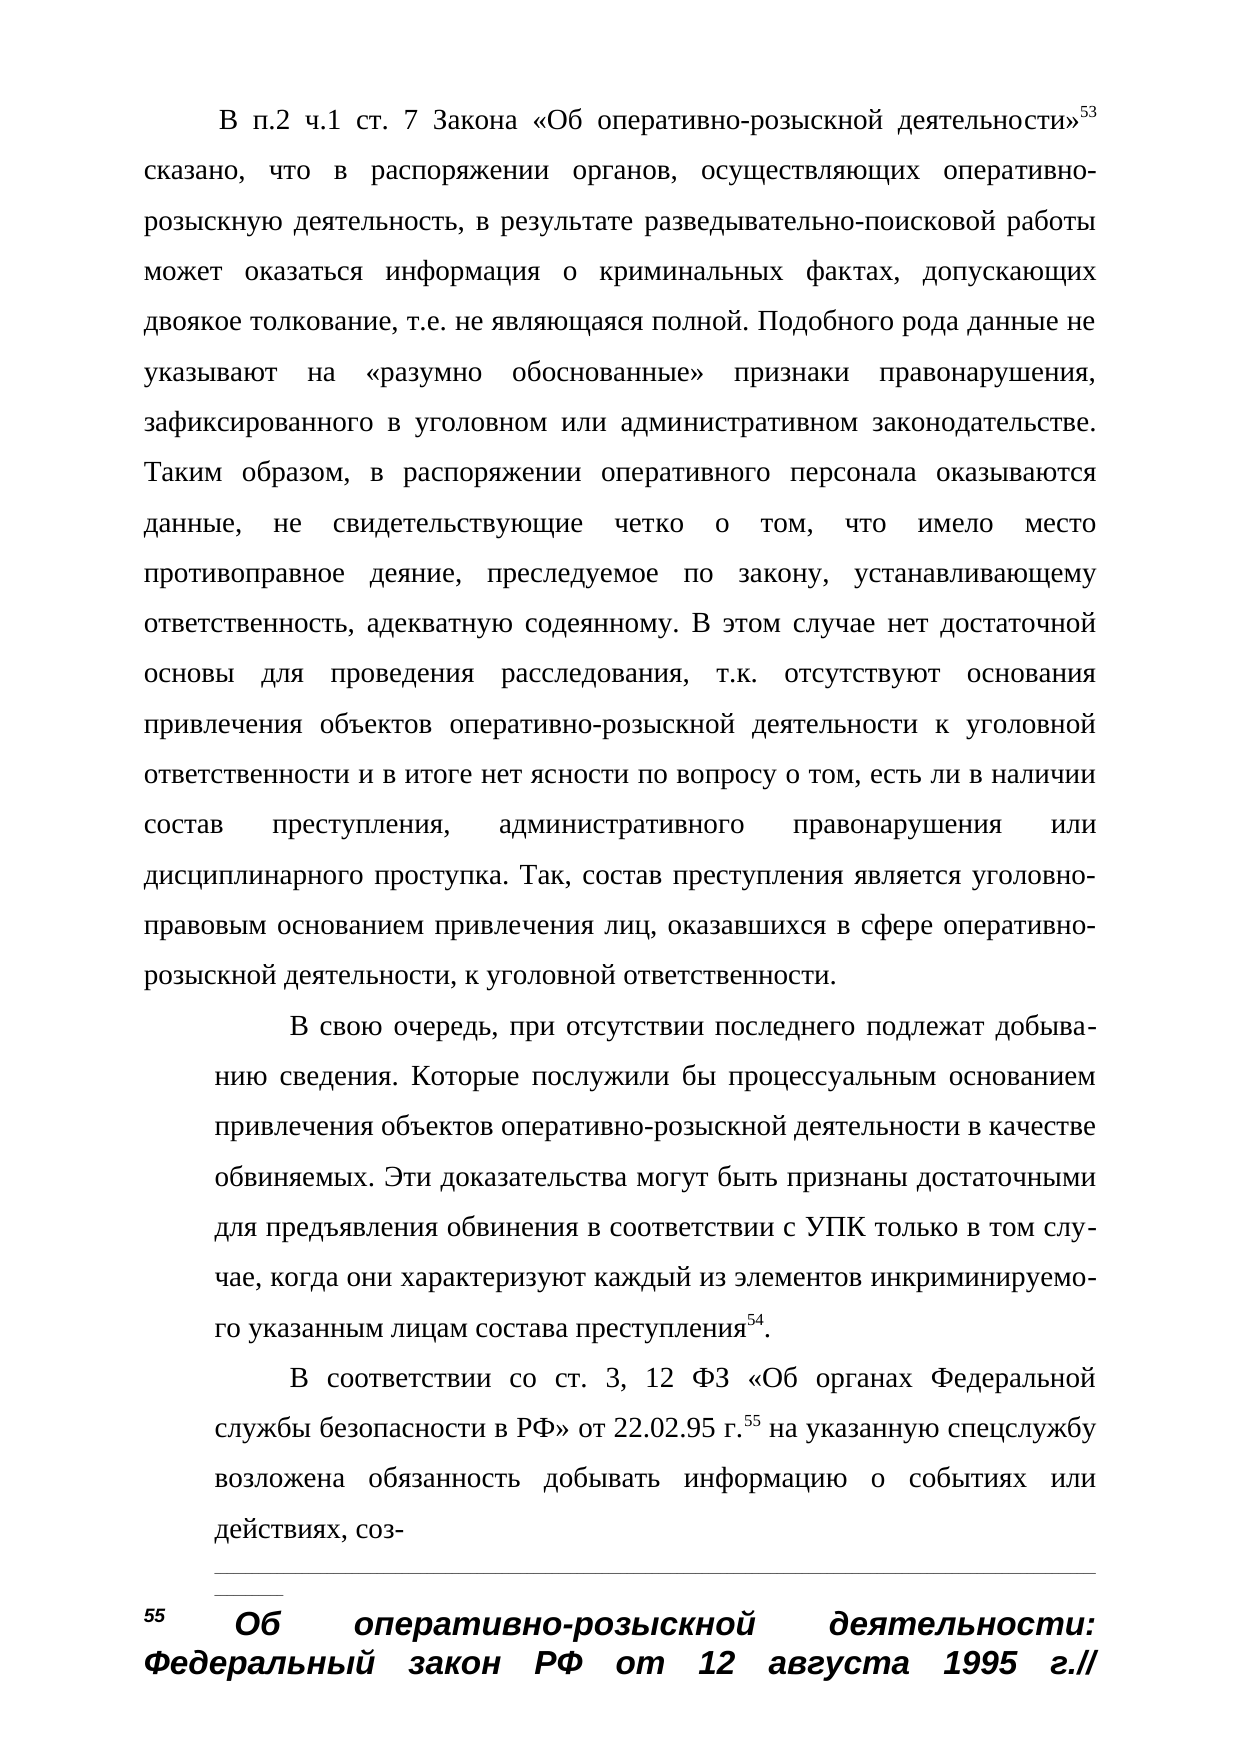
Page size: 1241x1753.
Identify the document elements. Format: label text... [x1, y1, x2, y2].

text ________________________________________________________________________________________________________________________________________________________ [214, 1561, 1097, 1597]
text В п.2 ч.1 ст. 7 Закона «Об оперативно-розыскной деятельности»53 сказано, что в распоряжении органов, осуществляющих оперативно-розыскную деятельность, в результате разведывательно-поисковой работы может оказаться информация о криминальных фактах, допускающих двоякое толкование, т.е. не являющаяся полной. Подобного рода данные не указывают на «разумно обоснованные» признаки правонарушения, зафиксированного в уголовном или административном законодательстве. Таким образом, в распоряжении оперативного персонала оказываются данные, не свидетельствующие четко о том, что имело место противоправное деяние, преследуемое по закону, устанавливающему ответственность, адекватную содеянному. В этом случае нет достаточной основы для проведения расследования, т.к. отсутствуют основания привлечения объектов оперативно-розыскной деятельности к уголовной ответственности и в итоге нет ясности по вопросу о том, есть ли в наличии состав преступления, административного правонарушения или дисциплинарного проступка. Так, состав преступления является уголовно-правовым основанием привлечения лиц, оказавшихся в сфере оперативно-розыскной деятельности, к уголовной ответственности. [143, 102, 1097, 991]
text В соответствии со ст. 3, 12 ФЗ «Об органах Федеральной службы безопасности в РФ» от 22.02.95 г.55 на указанную спецслужбу возложена обязанность добывать информацию о событиях или действиях, соз- [214, 1360, 1097, 1544]
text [143, 1604, 1097, 1681]
text В свою очередь, при отсутствии последнего подлежат добыванию сведения. Которые послужили бы процессуальным основанием привлечения объектов оперативно-розыскной деятельности в качестве обвиняемых. Эти доказательства могут быть признаны достаточными для предъявления обвинения в соответствии с УПК только в том случае, когда они характеризуют каждый из элементов инкриминируемого указанным лицам состава преступления54. [214, 1008, 1097, 1343]
